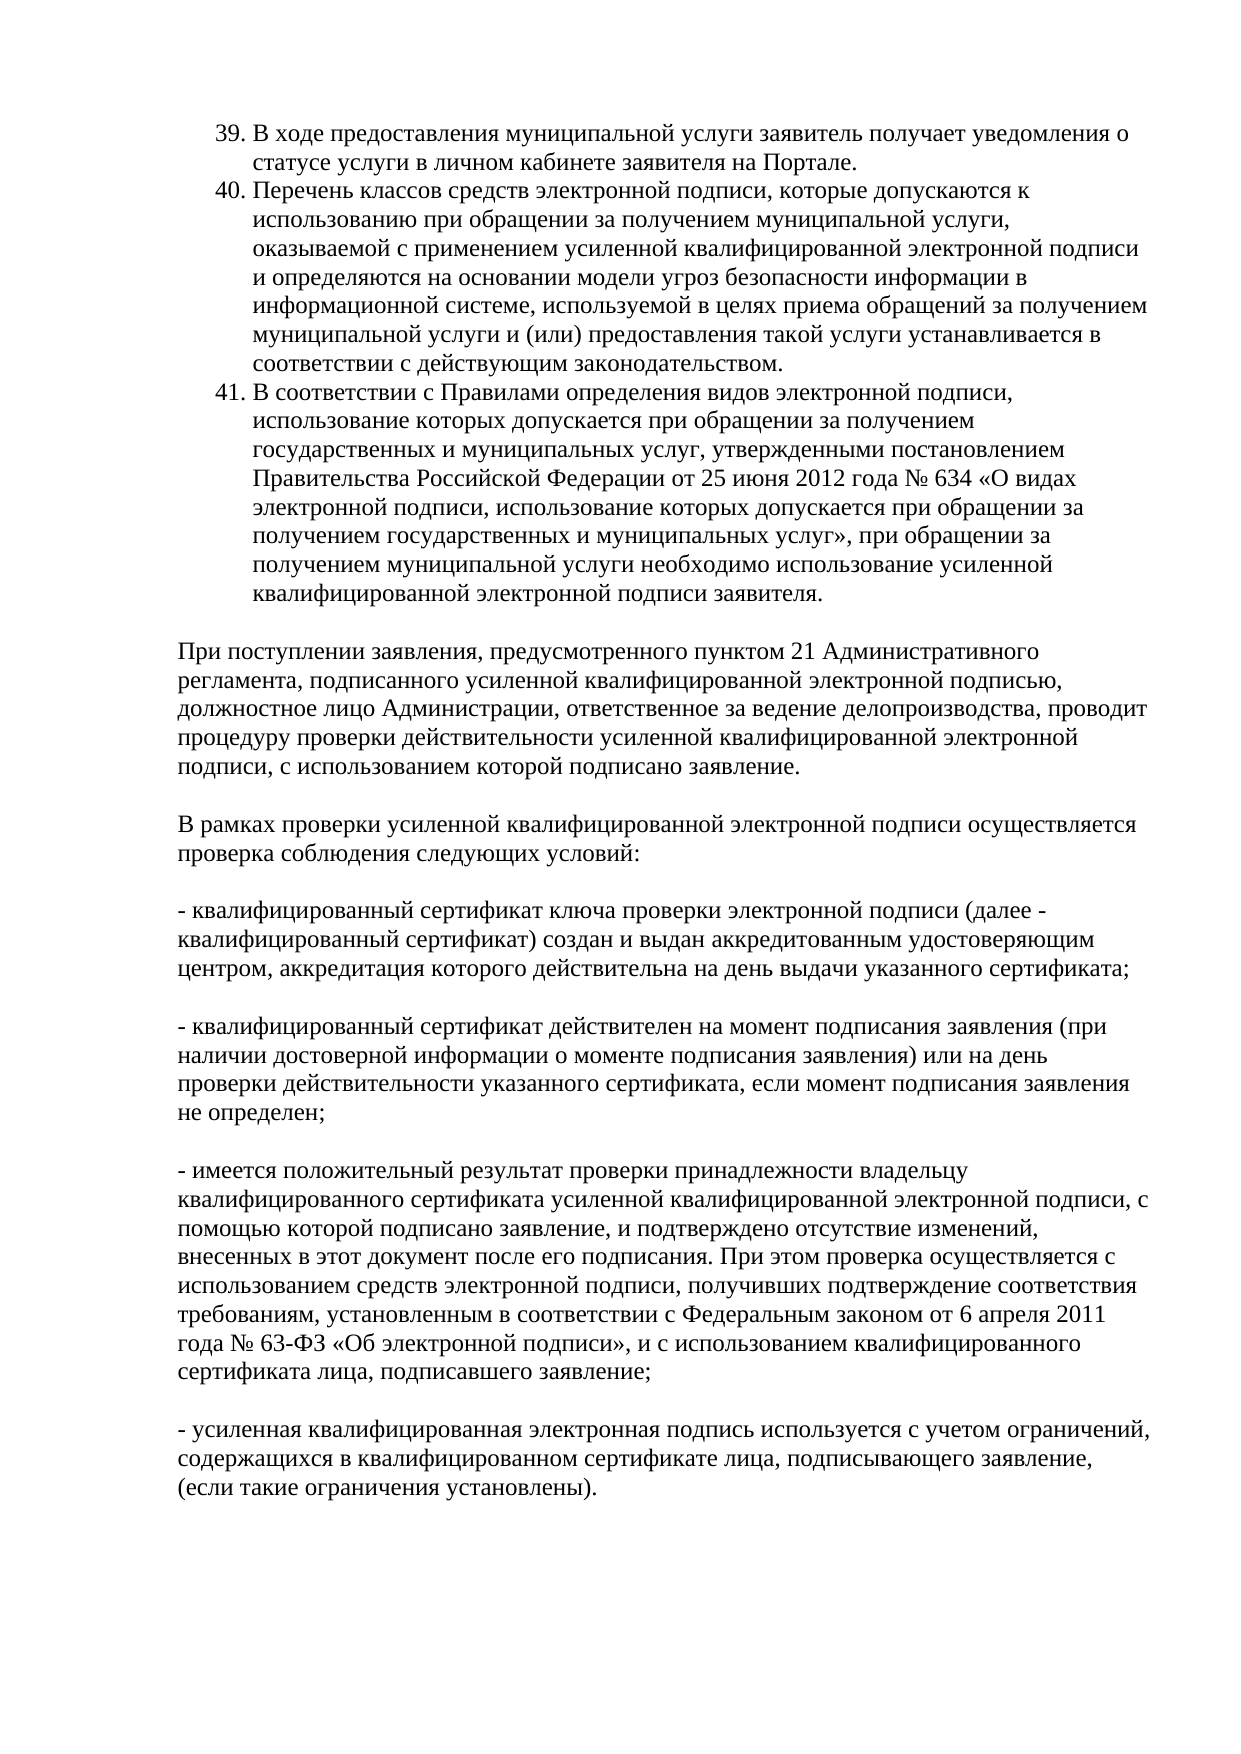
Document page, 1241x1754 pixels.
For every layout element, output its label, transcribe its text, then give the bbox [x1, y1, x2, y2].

text - квалифицированный сертификат ключа проверки электронной подписи (далее - квалифицированный сертификат) создан и выдан аккредитованным удостоверяющим центром, аккредитация которого действительна на день выдачи указанного сертификата; [177, 896, 1152, 982]
list В соответствии с Правилами определения видов электронной подписи, использование которых допускается при обращении за получением государственных и муниципальных услуг, утвержденными постановлением Правительства Российской Федерации от 25 июня 2012 года № 634 «О видах электронной подписи, использование которых допускается при обращении за получением государственных и муниципальных услуг», при обращении за получением муниципальной услуги необходимо использование усиленной квалифицированной электронной подписи заявителя. [215, 377, 1152, 607]
text В рамках проверки усиленной квалифицированной электронной подписи осуществляется проверка соблюдения следующих условий: [177, 809, 1152, 866]
text - квалифицированный сертификат действителен на момент подписания заявления (при наличии достоверной информации о моменте подписания заявления) или на день проверки действительности указанного сертификата, если момент подписания заявления не определен; [177, 1011, 1152, 1126]
list Перечень классов средств электронной подписи, которые допускаются к использованию при обращении за получением муниципальной услуги, оказываемой с применением усиленной квалифицированной электронной подписи и определяются на основании модели угроз безопасности информации в информационной системе, используемой в целях приема обращений за получением муниципальной услуги и (или) предоставления такой услуги устанавливается в соответствии с действующим законодательством. [215, 176, 1152, 377]
text - имеется положительный результат проверки принадлежности владельцу квалифицированного сертификата усиленной квалифицированной электронной подписи, с помощью которой подписано заявление, и подтверждено отсутствие изменений, внесенных в этот документ после его подписания. При этом проверка осуществляется с использованием средств электронной подписи, получивших подтверждение соответствия требованиям, установленным в соответствии с Федеральным законом от 6 апреля 2011 года № 63-ФЗ «Об электронной подписи», и с использованием квалифицированного сертификата лица, подписавшего заявление; [177, 1155, 1152, 1385]
text При поступлении заявления, предусмотренного пунктом 21 Административного регламента, подписанного усиленной квалифицированной электронной подписью, должностное лицо Администрации, ответственное за ведение делопроизводства, проводит процедуру проверки действительности усиленной квалифицированной электронной подписи, с использованием которой подписано заявление. [177, 636, 1152, 780]
list В ходе предоставления муниципальной услуги заявитель получает уведомления о статусе услуги в личном кабинете заявителя на Портале. [215, 118, 1152, 176]
text - усиленная квалифицированная электронная подпись используется с учетом ограничений, содержащихся в квалифицированном сертификате лица, подписывающего заявление, (если такие ограничения установлены). [177, 1414, 1152, 1501]
